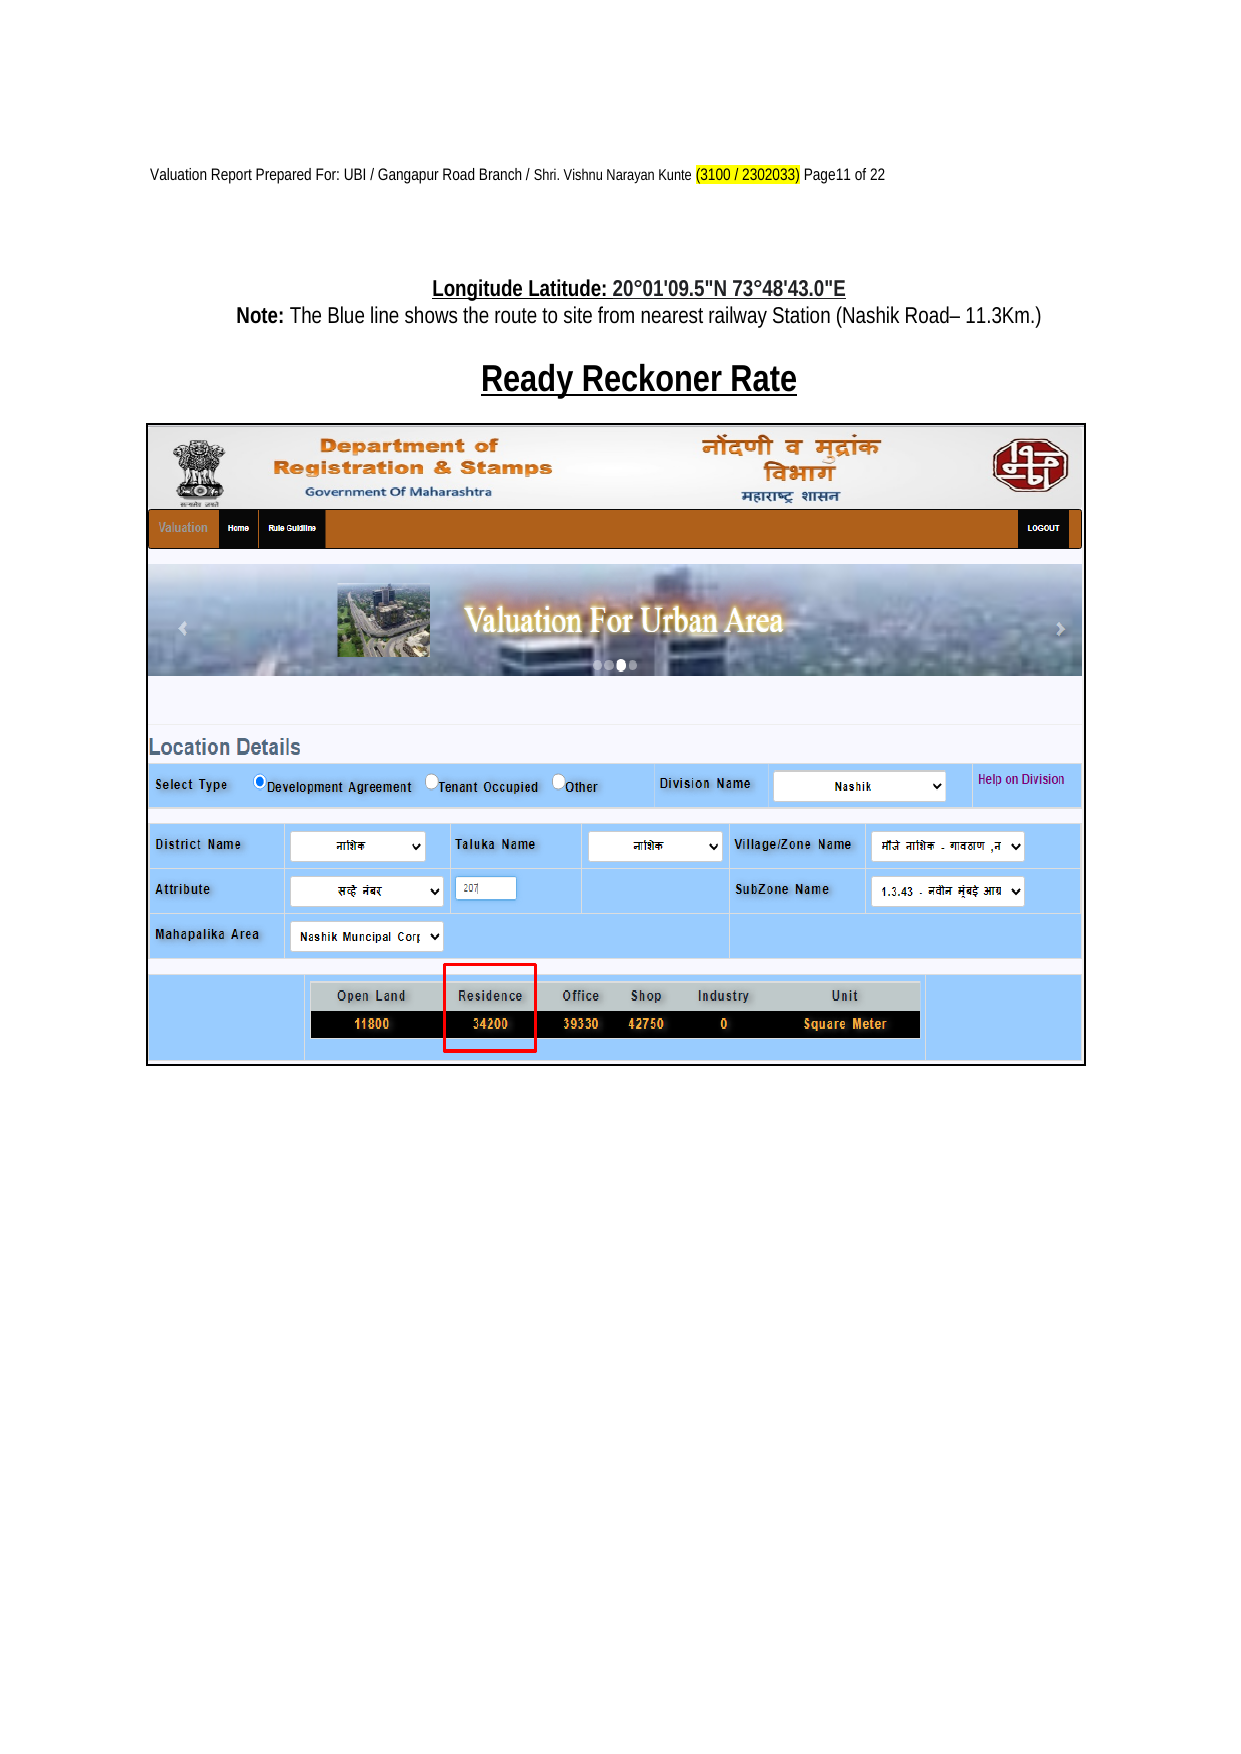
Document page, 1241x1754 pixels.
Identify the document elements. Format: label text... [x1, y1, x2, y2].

subtitle Longitude Latitude: 20°01'09.5"N 73°48'43.0"E [187, 275, 1090, 302]
subtitle Note: The Blue line shows the route to site from nearest railway Station (Nashik Road– 11.3Km.) [187, 302, 1090, 328]
subtitle Ready Reckoner Rate [187, 357, 1090, 400]
picture [148, 425, 1084, 1064]
